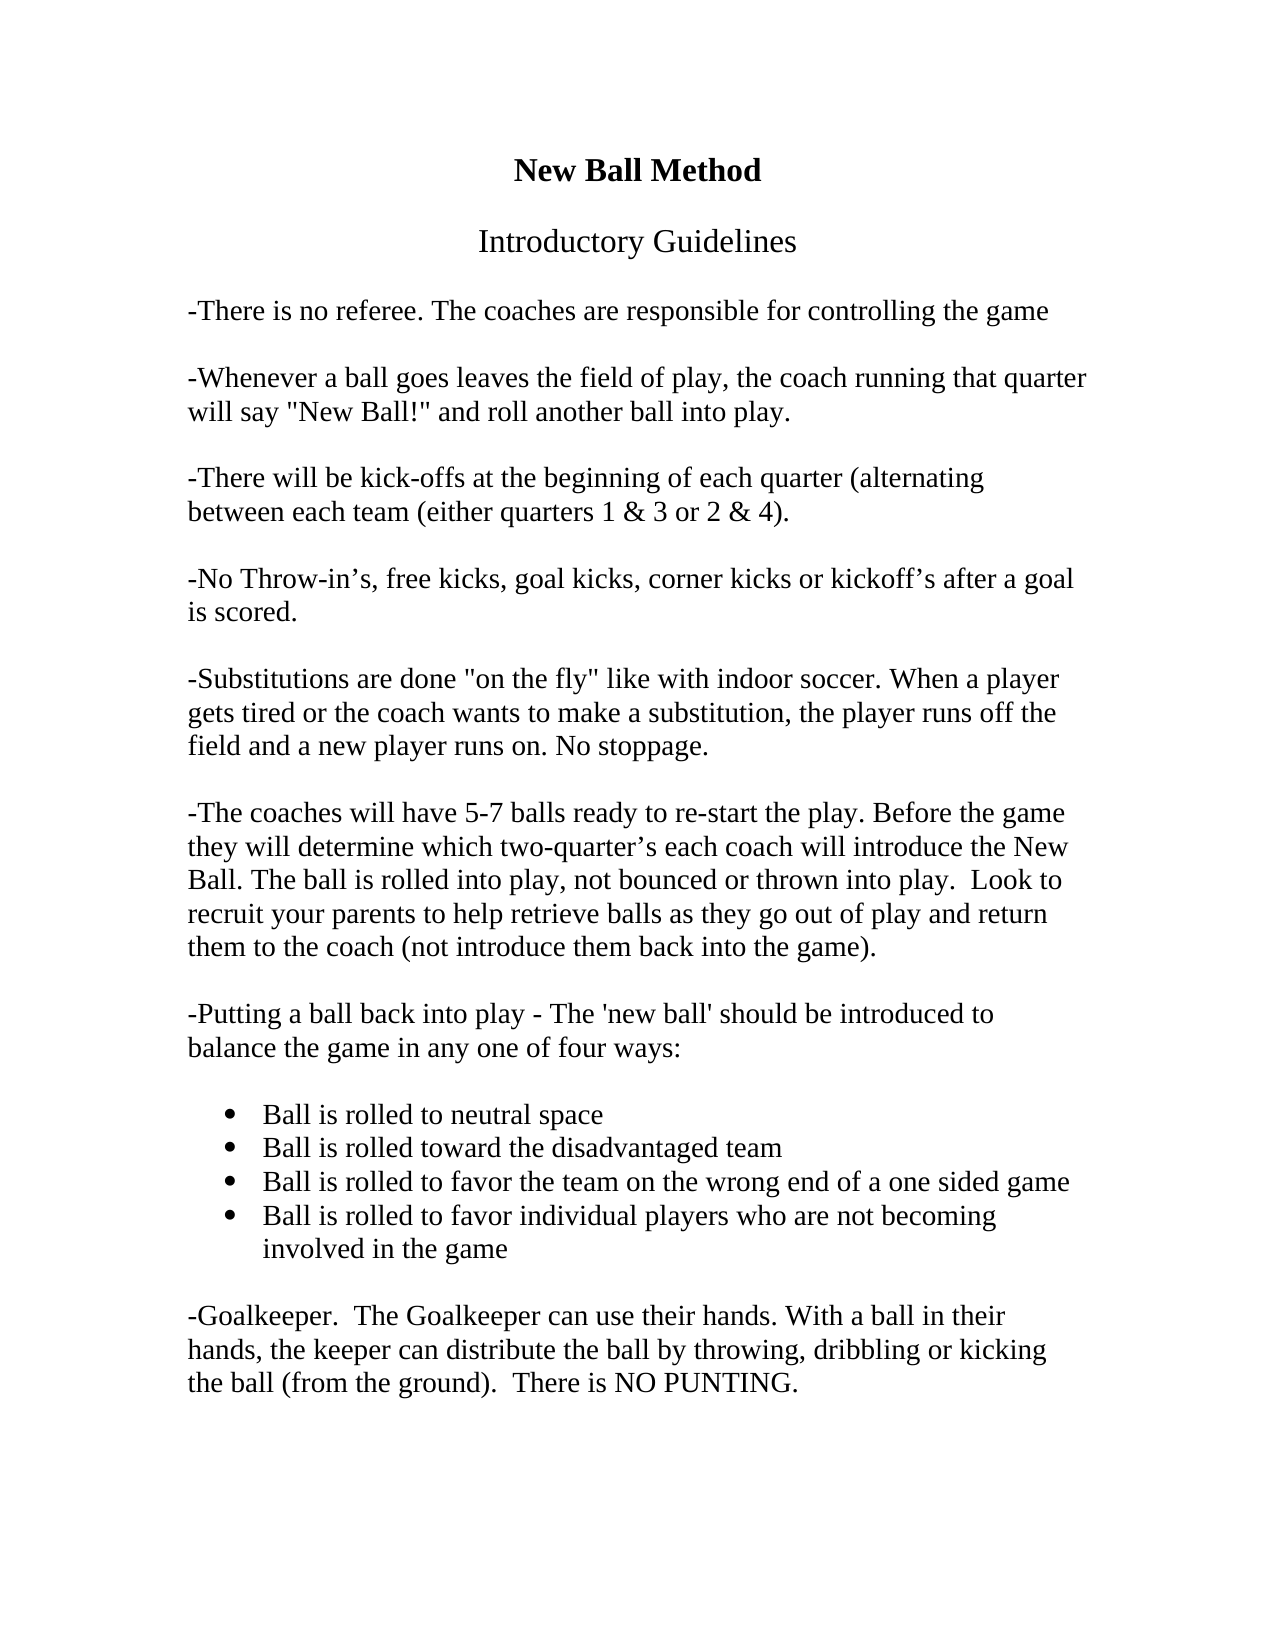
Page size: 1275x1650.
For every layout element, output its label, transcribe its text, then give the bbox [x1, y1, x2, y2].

text -Substitutions are done "on the fly" like with indoor soccer. When a player gets tired or the coach wants to make a substitution, the player runs off the field and a new player runs on. No stoppage. [187, 661, 1087, 762]
text -Putting a ball back into play - The 'new ball' should be introduced to balance the game in any one of four ways: [187, 996, 1087, 1063]
text Introductory Guidelines [187, 222, 1087, 260]
list Ball is rolled toward the disadvantaged team [225, 1131, 1087, 1164]
list Ball is rolled to favor the team on the wrong end of a one sided game [225, 1164, 1087, 1198]
text -There is no referee. The coaches are responsible for controlling the game [187, 293, 1087, 327]
text New Ball Method [187, 150, 1087, 188]
list Ball is rolled to neutral space [225, 1097, 1087, 1131]
text -The coaches will have 5-7 balls ready to re-start the play. Before the game they will determine which two-quarter’s each coach will introduce the New Ball. The ball is rolled into play, not bounced or thrown into play. Look to recruit your parents to help retrieve balls as they go out of play and return them to the coach (not introduce them back into the game). [187, 795, 1087, 963]
list Ball is rolled to favor individual players who are not becoming involved in the game [225, 1198, 1087, 1265]
text -Goalkeeper. The Goalkeeper can use their hands. With a ball in their hands, the keeper can distribute the ball by throwing, dribbling or kicking the ball (from the ground). There is NO PUNTING. [187, 1298, 1087, 1399]
text -No Throw-in’s, free kicks, goal kicks, corner kicks or kickoff’s after a goal is scored. [187, 561, 1087, 628]
text -There will be kick-offs at the beginning of each quarter (alternating between each team (either quarters 1 & 3 or 2 & 4). [187, 461, 1087, 528]
text -Whenever a ball goes leaves the field of play, the coach running that quarter will say "New Ball!" and roll another ball into play. [187, 360, 1087, 427]
